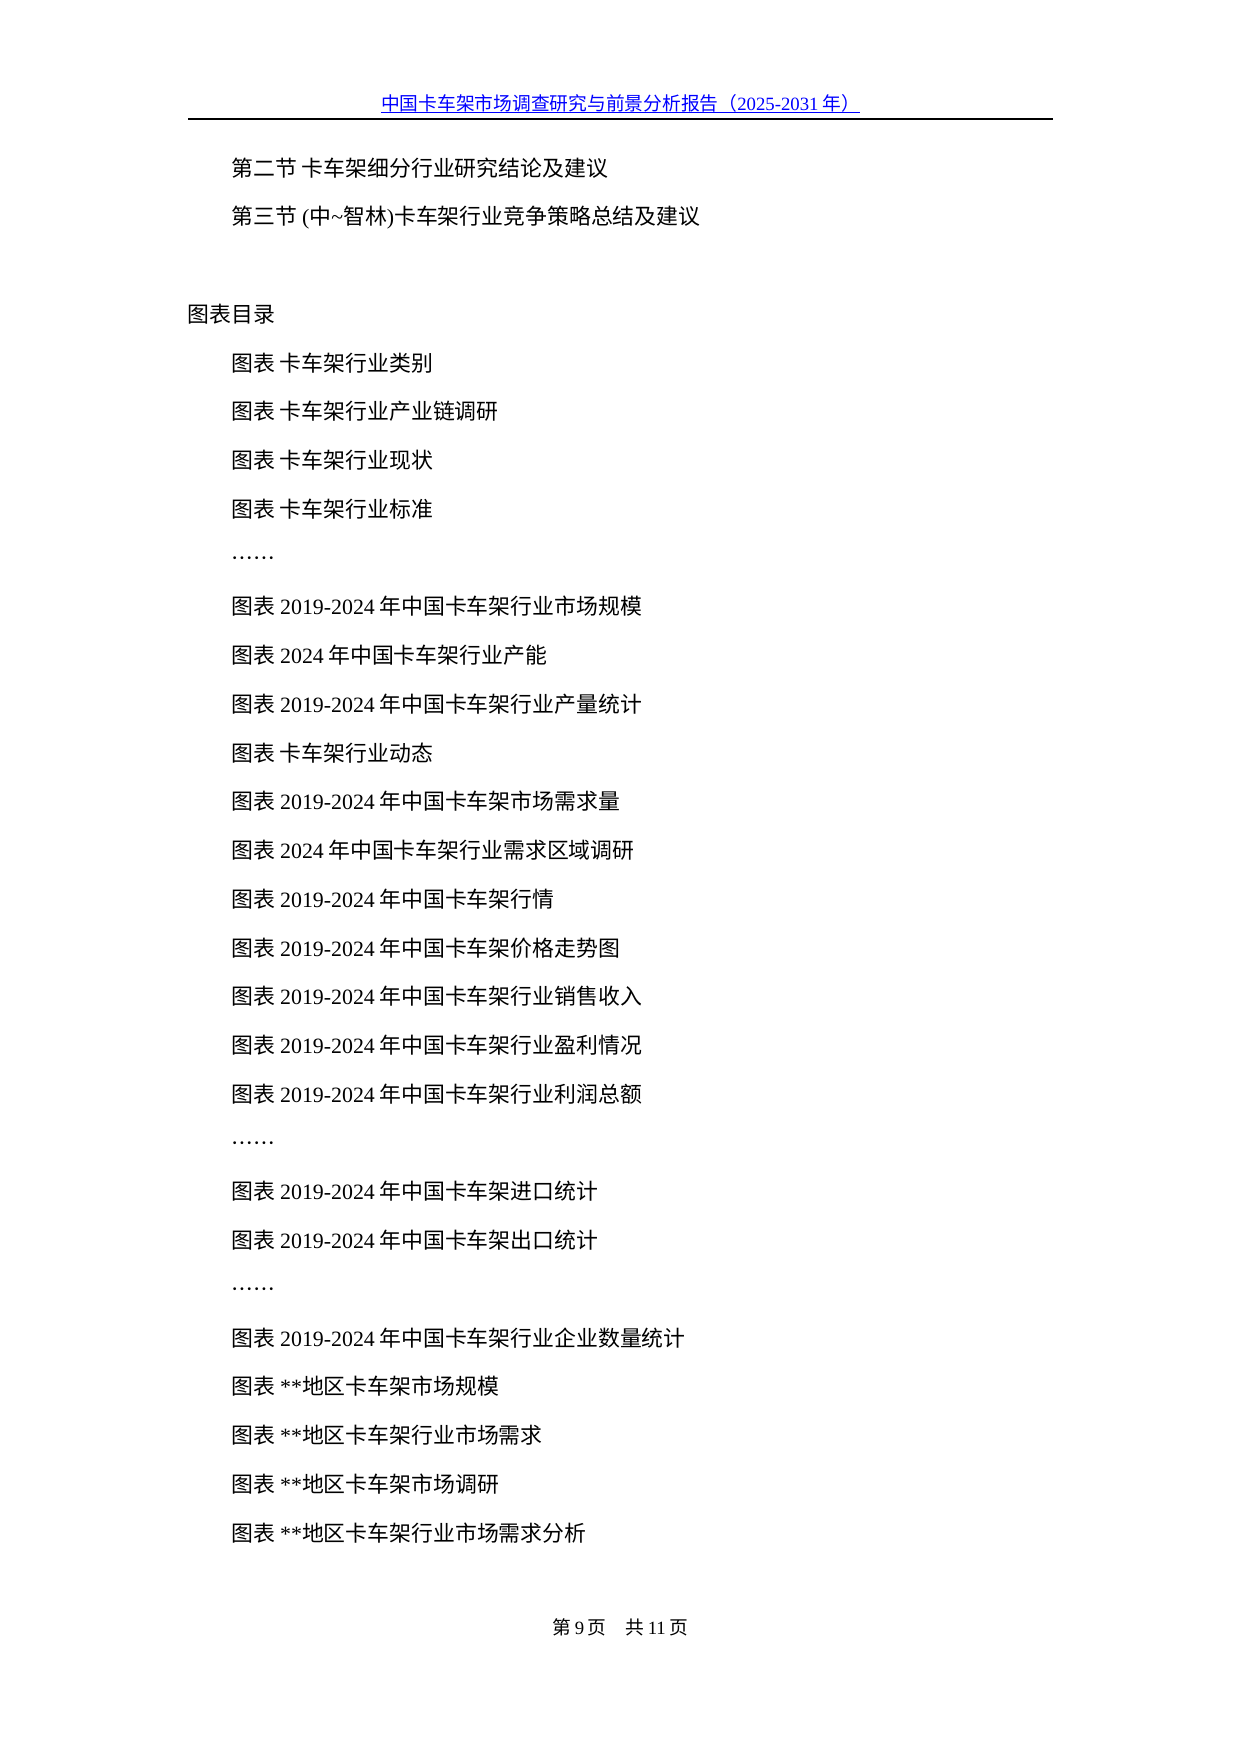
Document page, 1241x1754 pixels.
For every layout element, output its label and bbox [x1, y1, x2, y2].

text [187, 150, 1053, 1548]
